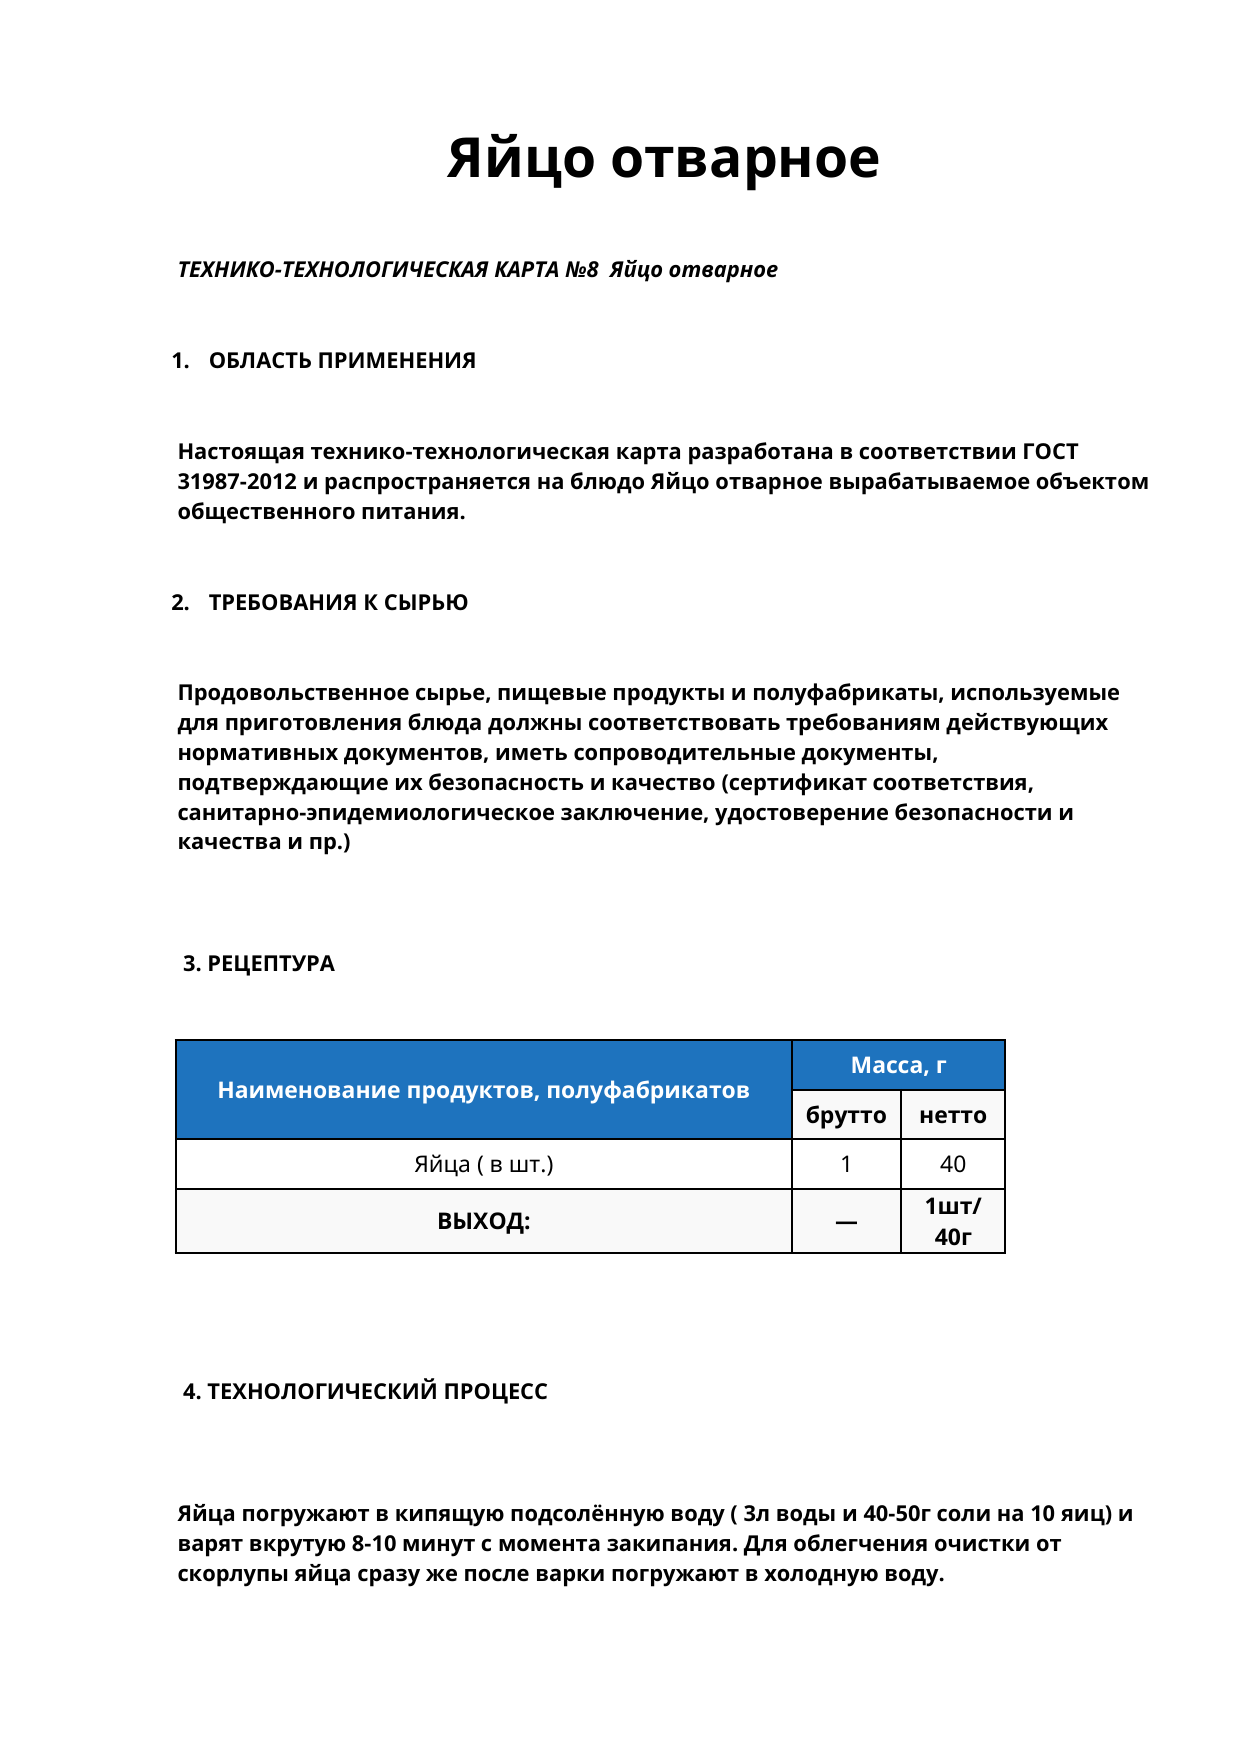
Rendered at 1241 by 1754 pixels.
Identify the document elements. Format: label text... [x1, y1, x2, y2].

text Яйцо отварное [177, 118, 1152, 193]
table_cell 40 [902, 1140, 1004, 1188]
text Яйца погружают в кипящую подсолённую воду ( 3л воды и 40-50г соли на 10 яиц) и варят вкрутую 8-10 минут с момента закипания. Для облегчения очистки от скорлупы яйца сразу же после варки погружают в холодную воду. [177, 1498, 1152, 1588]
table_cell 1шт/40г [902, 1190, 1004, 1252]
table_cell Яйца ( в шт.) [177, 1140, 791, 1188]
text ТЕХНИКО-ТЕХНОЛОГИЧЕСКАЯ КАРТА №8 Яйцо отварное [177, 254, 1152, 284]
list ТРЕБОВАНИЯ К СЫРЬЮ [171, 586, 1152, 616]
text 4. ТЕХНОЛОГИЧЕСКИЙ ПРОЦЕСС [177, 1376, 1152, 1406]
table_header Масса, г [793, 1041, 1004, 1089]
table_cell — [793, 1190, 900, 1252]
table_cell ВЫХОД: [177, 1190, 791, 1252]
table_header Наименование продуктов, полуфабрикатов [177, 1041, 791, 1138]
table_cell нетто [902, 1091, 1004, 1138]
text 3. РЕЦЕПТУРА [177, 948, 1152, 978]
table_cell 1 [793, 1140, 900, 1188]
text Настоящая технико-технологическая карта разработана в соответствии ГОСТ 31987-2012 и распространяется на блюдо Яйцо отварное вырабатываемое объектом общественного питания. [177, 436, 1152, 525]
list ОБЛАСТЬ ПРИМЕНЕНИЯ [171, 345, 1152, 375]
table_cell брутто [793, 1091, 900, 1138]
text Продовольственное сырье, пищевые продукты и полуфабрикаты, используемые для приготовления блюда должны соответствовать требованиям действующих нормативных документов, иметь сопроводительные документы, подтверждающие их безопасность и качество (сертификат соответствия, санитарно-эпидемиологическое заключение, удостоверение безопасности и качества и пр.) [177, 677, 1152, 856]
